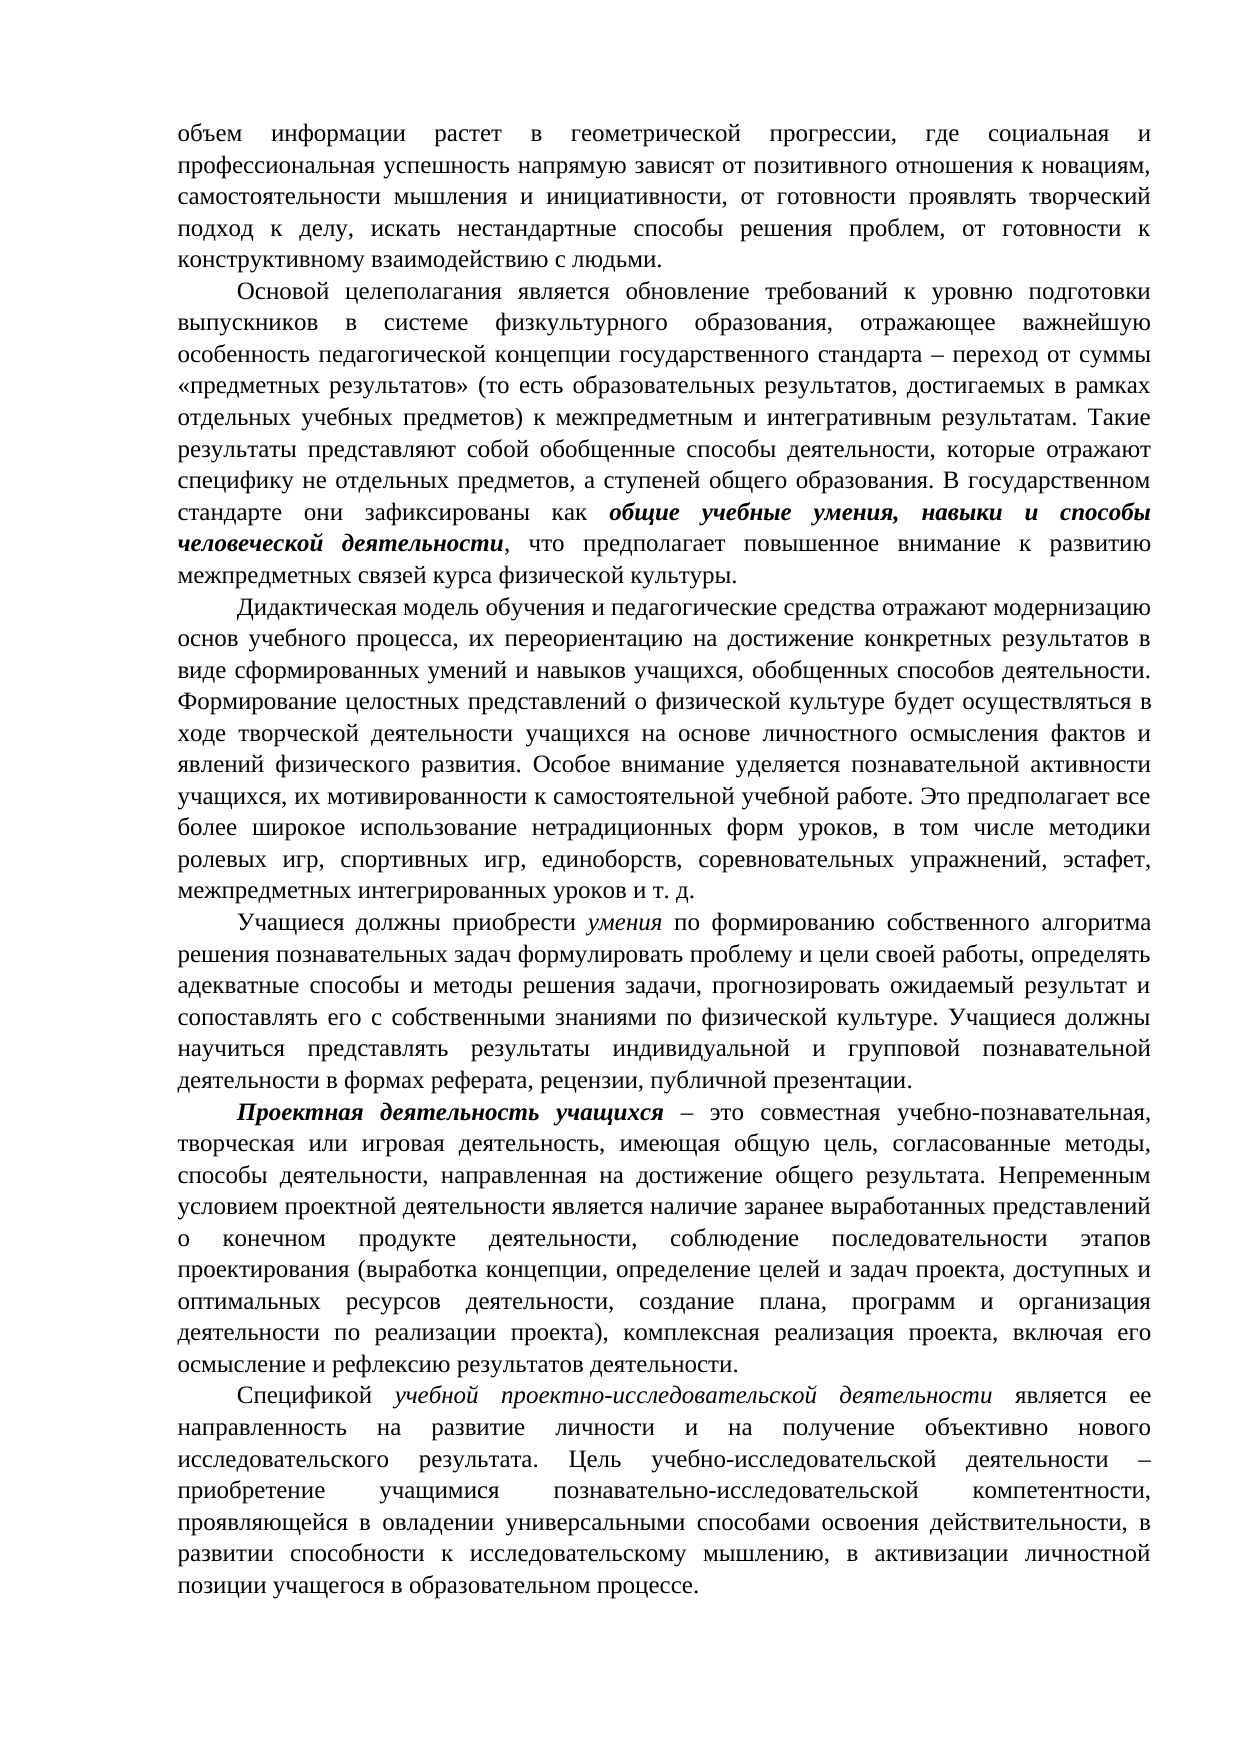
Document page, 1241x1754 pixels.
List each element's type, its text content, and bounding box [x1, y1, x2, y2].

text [177, 118, 1152, 273]
text Дидактическая модель обучения и педагогические средства отражают модернизацию основ учебного процесса, их переориентацию на достижение конкретных результатов в виде сформированных умений и навыков учащихся, обобщенных способов деятельности. Формирование целостных представлений о физической культуре будет осуществляться в ходе творческой деятельности учащихся на основе личностного осмысления фактов и явлений физического развития. Особое внимание уделяется познавательной активности учащихся, их мотивированности к самостоятельной учебной работе. Это предполагает все более широкое использование нетрадиционных форм уроков, в том числе методики ролевых игр, спортивных игр, единоборств, соревновательных упражнений, эстафет, межпредметных интегрированных уроков и т. д. [177, 592, 1152, 904]
text Спецификой учебной проектно-исследовательской деятельности является ее направленность на развитие личности и на получение объективно нового исследовательского результата. Цель учебно-исследовательской деятельности – приобретение учащимися познавательно-исследовательской компетентности, проявляющейся в овладении универсальными способами освоения действительности, в развитии способности к исследовательскому мышлению, в активизации личностной позиции учащегося в образовательном процессе. [177, 1381, 1152, 1599]
text Учащиеся должны приобрести умения по формированию собственного алгоритма решения познавательных задач формулировать проблему и цели своей работы, определять адекватные способы и методы решения задачи, прогнозировать ожидаемый результат и сопоставлять его с собственными знаниями по физической культуре. Учащиеся должны научиться представлять результаты индивидуальной и групповой познавательной деятельности в формах реферата, рецензии, публичной презентации. [177, 907, 1152, 1094]
text Основой целеполагания является обновление требований к уровню подготовки выпускников в системе физкультурного образования, отражающее важнейшую особенность педагогической концепции государственного стандарта – переход от суммы «предметных результатов» (то есть образовательных результатов, достигаемых в рамках отдельных учебных предметов) к межпредметным и интегративным результатам. Такие результаты представляют собой обобщенные способы деятельности, которые отражают специфику не отдельных предметов, а ступеней общего образования. В государственном стандарте они зафиксированы как общие учебные умения, навыки и способы человеческой деятельности, что предполагает повышенное внимание к развитию межпредметных связей курса физической культуры. [177, 276, 1152, 589]
text Проектная деятельность учащихся – это совместная учебно-познавательная, творческая или игровая деятельность, имеющая общую цель, согласованные методы, способы деятельности, направленная на достижение общего результата. Непременным условием проектной деятельности является наличие заранее выработанных представлений о конечном продукте деятельности, соблюдение последовательности этапов проектирования (выработка концепции, определение целей и задач проекта, доступных и оптимальных ресурсов деятельности, создание плана, программ и организация деятельности по реализации проекта), комплексная реализация проекта, включая его осмысление и рефлексию результатов деятельности. [177, 1097, 1152, 1378]
